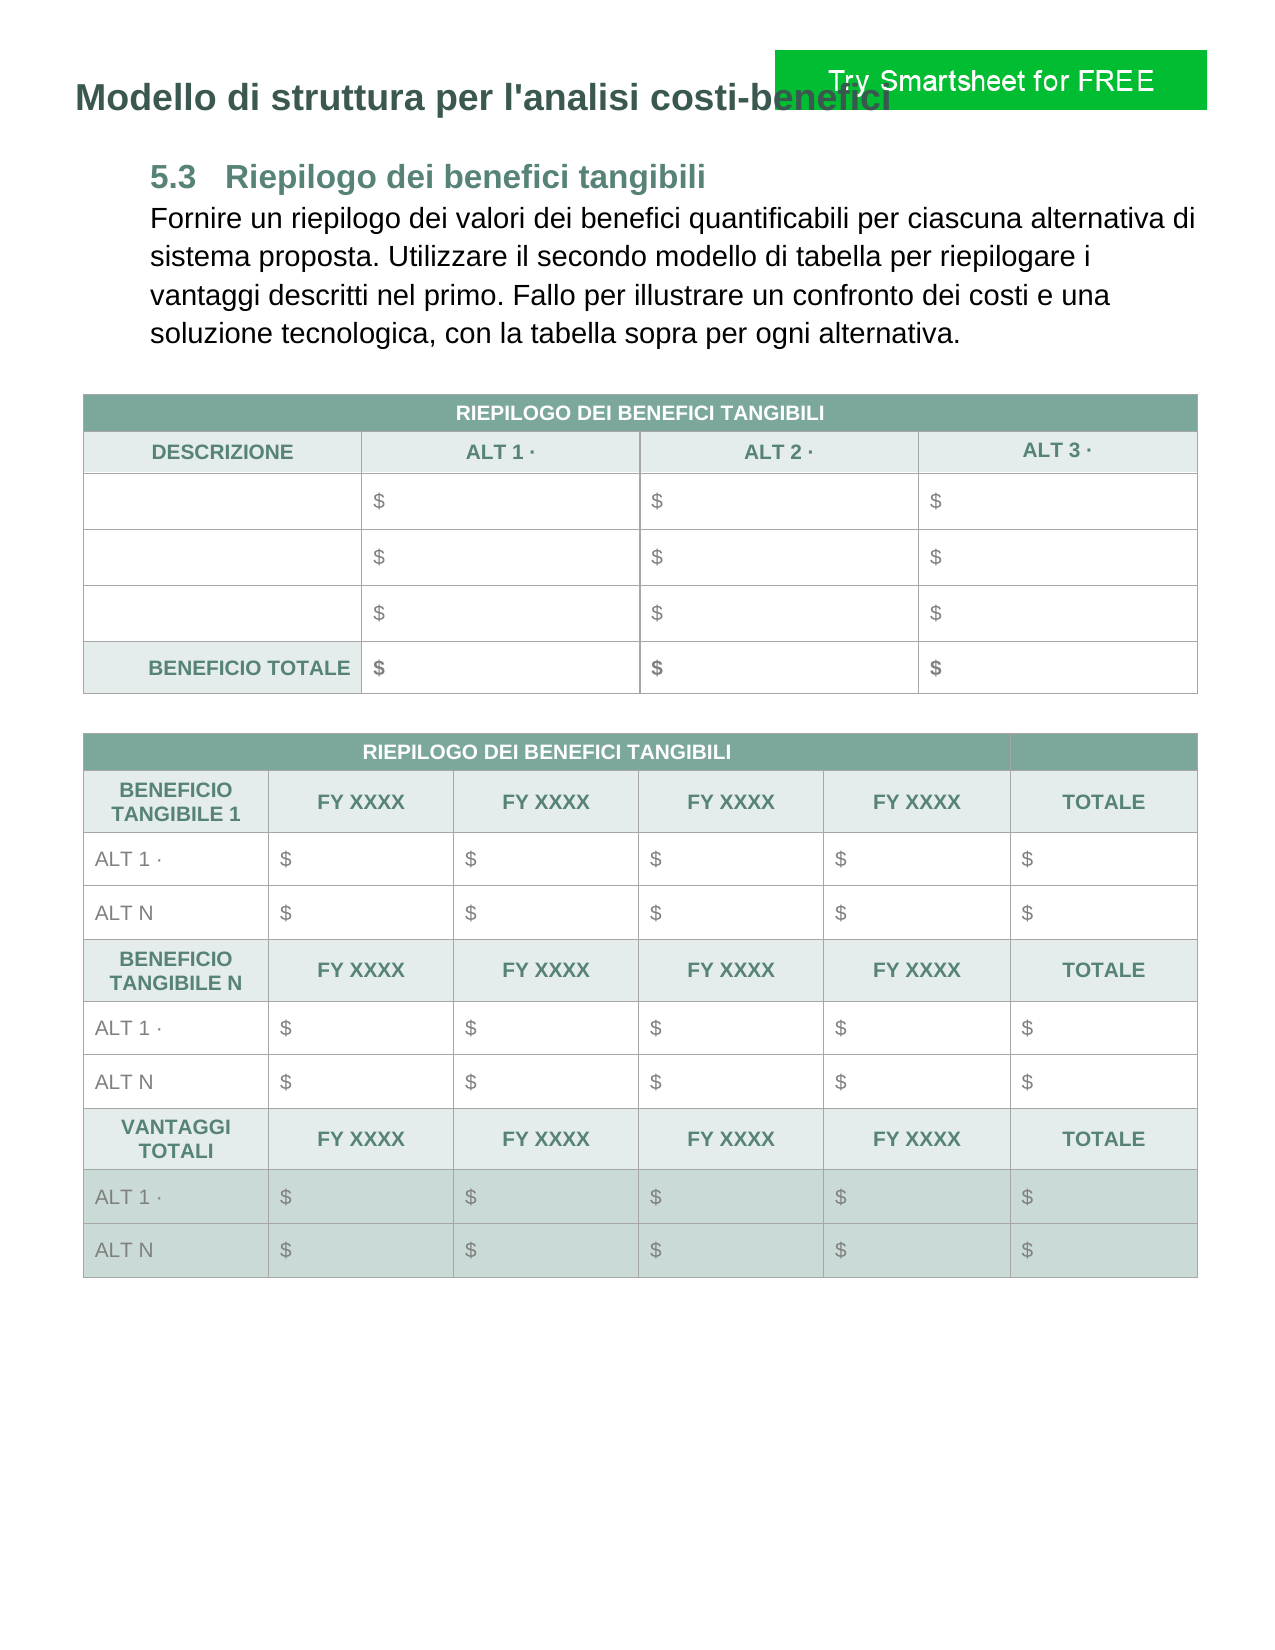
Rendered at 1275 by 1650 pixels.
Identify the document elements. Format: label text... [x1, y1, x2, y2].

table_cell $ [1011, 1224, 1197, 1277]
table_cell $ [362, 586, 639, 641]
table_cell $ [1011, 1055, 1197, 1108]
table_cell $ [641, 530, 918, 585]
table_cell $ [824, 1002, 1010, 1054]
table_cell $ [639, 1002, 823, 1054]
table_cell $ [639, 1170, 823, 1223]
list Riepilogo dei benefici tangibili [150, 157, 1200, 195]
table_cell $ [269, 1002, 453, 1054]
picture [779, 93, 787, 98]
table_cell $ [639, 1224, 823, 1277]
table_cell $ [362, 530, 639, 585]
table_cell BENEFICIO TANGIBILE N [84, 940, 268, 1001]
table_cell BENEFICIO TANGIBILE 1 [84, 771, 268, 832]
table_cell $ [362, 642, 639, 693]
table_cell $ [919, 530, 1197, 585]
table_cell ALT N [84, 1224, 268, 1277]
table_cell $ [641, 474, 918, 528]
table_cell ALT N [84, 1055, 268, 1108]
table_cell [84, 474, 361, 528]
table_cell $ [454, 1170, 638, 1223]
table_cell FY XXXX [824, 940, 1010, 1001]
table_cell ALT 1 · [84, 1170, 268, 1223]
picture [823, 93, 831, 98]
table_cell [84, 586, 361, 641]
table_cell $ [269, 1055, 453, 1108]
table_cell TOTALE [1011, 1109, 1197, 1169]
table_cell FY XXXX [454, 940, 638, 1001]
table_cell $ [919, 642, 1197, 693]
table_cell $ [641, 586, 918, 641]
table_cell $ [639, 833, 823, 885]
table_cell VANTAGGI TOTALI [84, 1109, 268, 1169]
table_cell $ [269, 886, 453, 939]
table_cell $ [919, 586, 1197, 641]
picture [775, 50, 1208, 110]
table_cell ALT 1 · [84, 833, 268, 885]
table_cell [84, 530, 361, 585]
list Fornire un riepilogo dei valori dei benefici quantificabili per ciascuna alternativa di sistema proposta. Utilizzare il secondo modello di tabella per riepilogare i vantaggi descritti nel primo. Fallo per illustrare un confronto dei costi e una soluzione tecnologica, con la tabella sopra per ogni alternativa. [150, 201, 1200, 350]
table_cell DESCRIZIONE [84, 432, 361, 472]
table_cell $ [454, 886, 638, 939]
table_cell ALT 1 · [362, 432, 639, 472]
table_cell $ [454, 1002, 638, 1054]
table_cell $ [641, 642, 918, 693]
table_cell $ [362, 474, 639, 528]
table_cell $ [824, 886, 1010, 939]
table_cell ALT N [84, 886, 268, 939]
table_cell $ [639, 1055, 823, 1108]
table_cell $ [919, 474, 1197, 528]
table_cell FY XXXX [269, 1109, 453, 1169]
table_cell TOTALE [1011, 771, 1197, 832]
table_cell FY XXXX [269, 771, 453, 832]
table_cell FY XXXX [824, 1109, 1010, 1169]
table_cell $ [824, 1224, 1010, 1277]
table_cell FY XXXX [824, 771, 1010, 832]
table_cell $ [454, 833, 638, 885]
table_cell FY XXXX [269, 940, 453, 1001]
table_cell $ [824, 833, 1010, 885]
table_cell $ [454, 1224, 638, 1277]
table_cell ALT 3 · [919, 432, 1197, 472]
table_cell $ [269, 833, 453, 885]
table_cell $ [639, 886, 823, 939]
table_cell ALT 2 · [641, 432, 918, 472]
table_cell TOTALE [1011, 940, 1197, 1001]
table_cell $ [1011, 1002, 1197, 1054]
table_cell FY XXXX [454, 1109, 638, 1169]
table_cell $ [824, 1055, 1010, 1108]
table_header RIEPILOGO DEI BENEFICI TANGIBILI [84, 734, 1010, 770]
picture [801, 94, 808, 110]
table_header RIEPILOGO DEI BENEFICI TANGIBILI [84, 395, 1197, 431]
table_cell FY XXXX [454, 771, 638, 832]
table_cell FY XXXX [639, 940, 823, 1001]
table_cell BENEFICIO TOTALE [84, 642, 361, 693]
table_cell $ [269, 1224, 453, 1277]
table_header [1011, 734, 1197, 770]
table_cell $ [824, 1170, 1010, 1223]
table_cell ALT 1 · [84, 1002, 268, 1054]
table_cell $ [1011, 833, 1197, 885]
table_cell $ [1011, 886, 1197, 939]
table_cell FY XXXX [639, 1109, 823, 1169]
table_cell $ [269, 1170, 453, 1223]
table_cell $ [454, 1055, 638, 1108]
table_cell FY XXXX [639, 771, 823, 832]
table_cell $ [1011, 1170, 1197, 1223]
